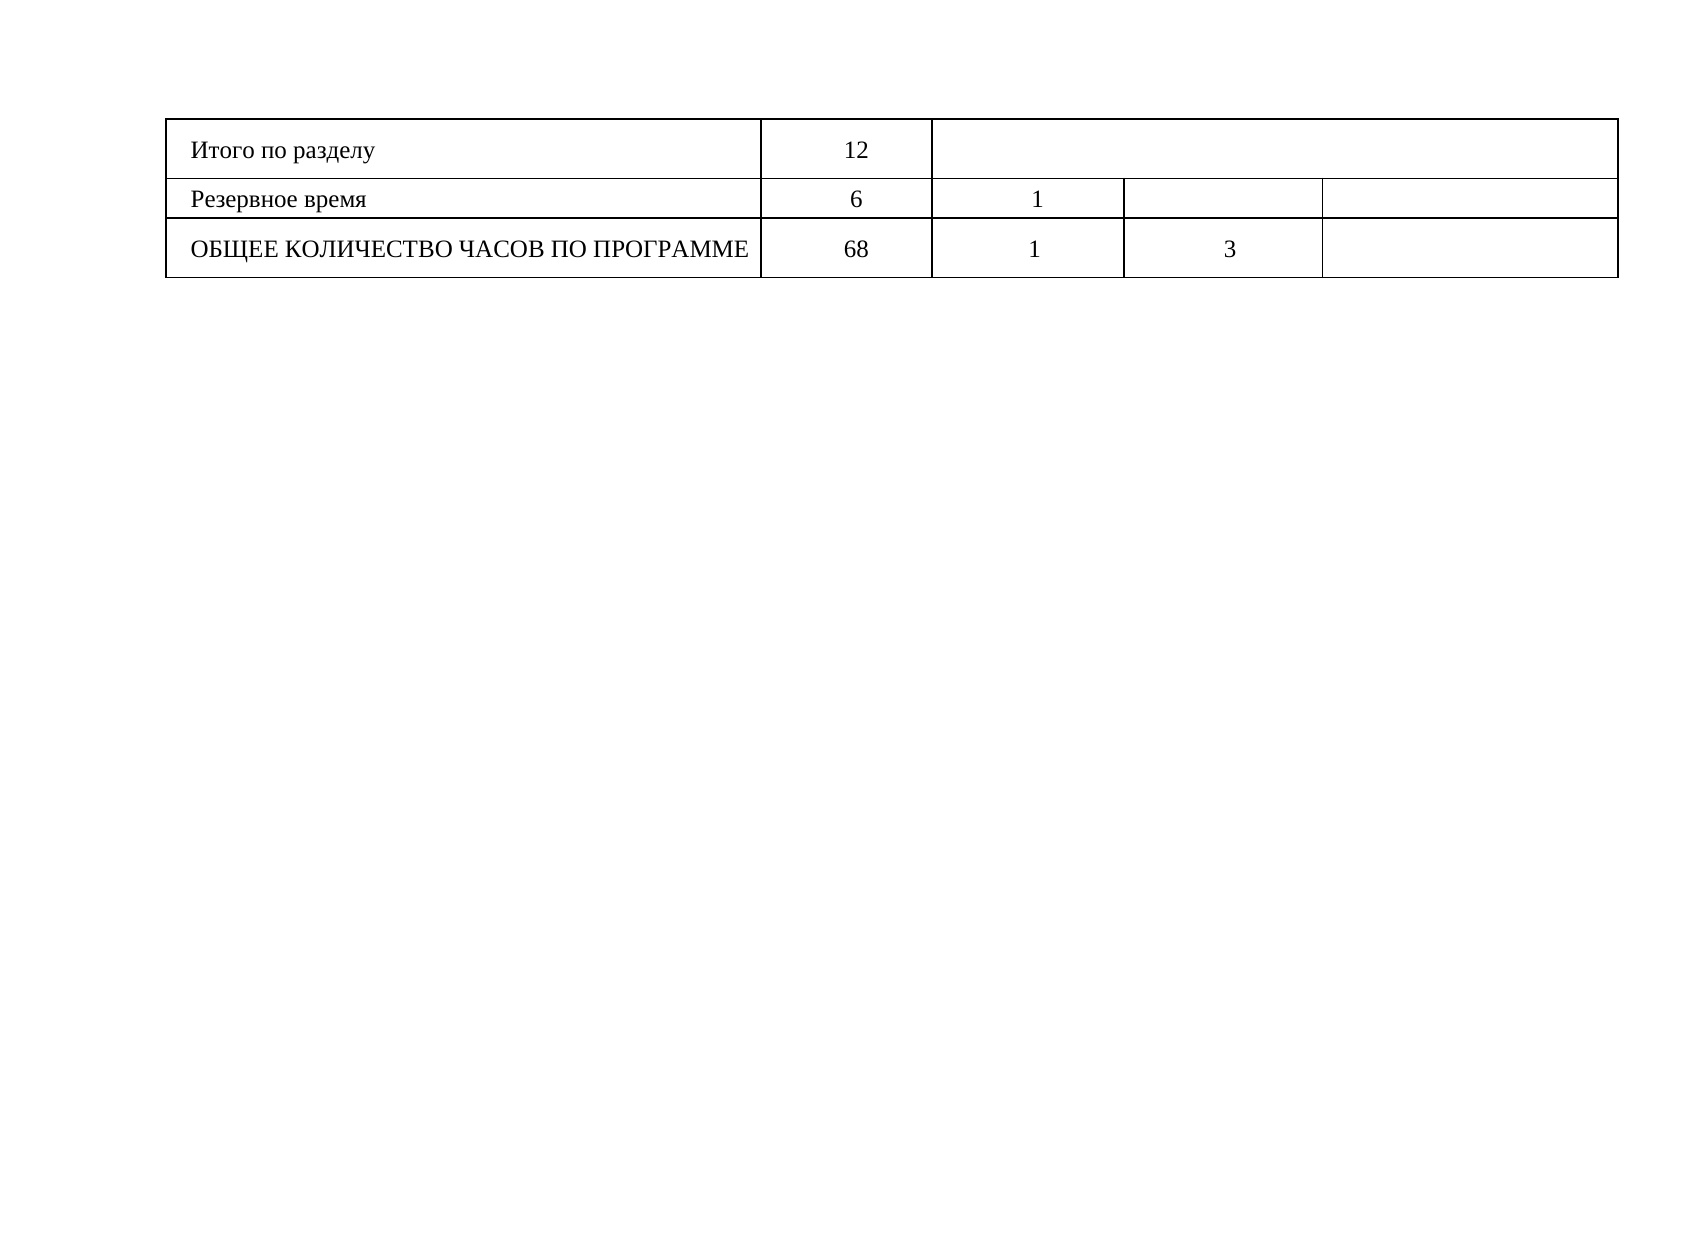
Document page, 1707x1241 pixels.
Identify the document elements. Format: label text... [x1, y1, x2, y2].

table_cell [1125, 179, 1322, 217]
table_cell 12 [762, 120, 931, 178]
table_cell Итого по разделу [167, 120, 760, 178]
table_cell 6 [762, 179, 931, 217]
table_cell Резервное время [167, 179, 760, 217]
table_cell ОБЩЕЕ КОЛИЧЕСТВО ЧАСОВ ПО ПРОГРАММЕ [167, 219, 760, 276]
table_cell [1323, 219, 1617, 276]
table_cell 68 [762, 219, 931, 276]
table_cell 1 [933, 179, 1123, 217]
table_cell 1 [933, 219, 1123, 276]
table_cell [933, 120, 1617, 178]
table_cell [1323, 179, 1617, 217]
table_cell 3 [1125, 219, 1322, 276]
